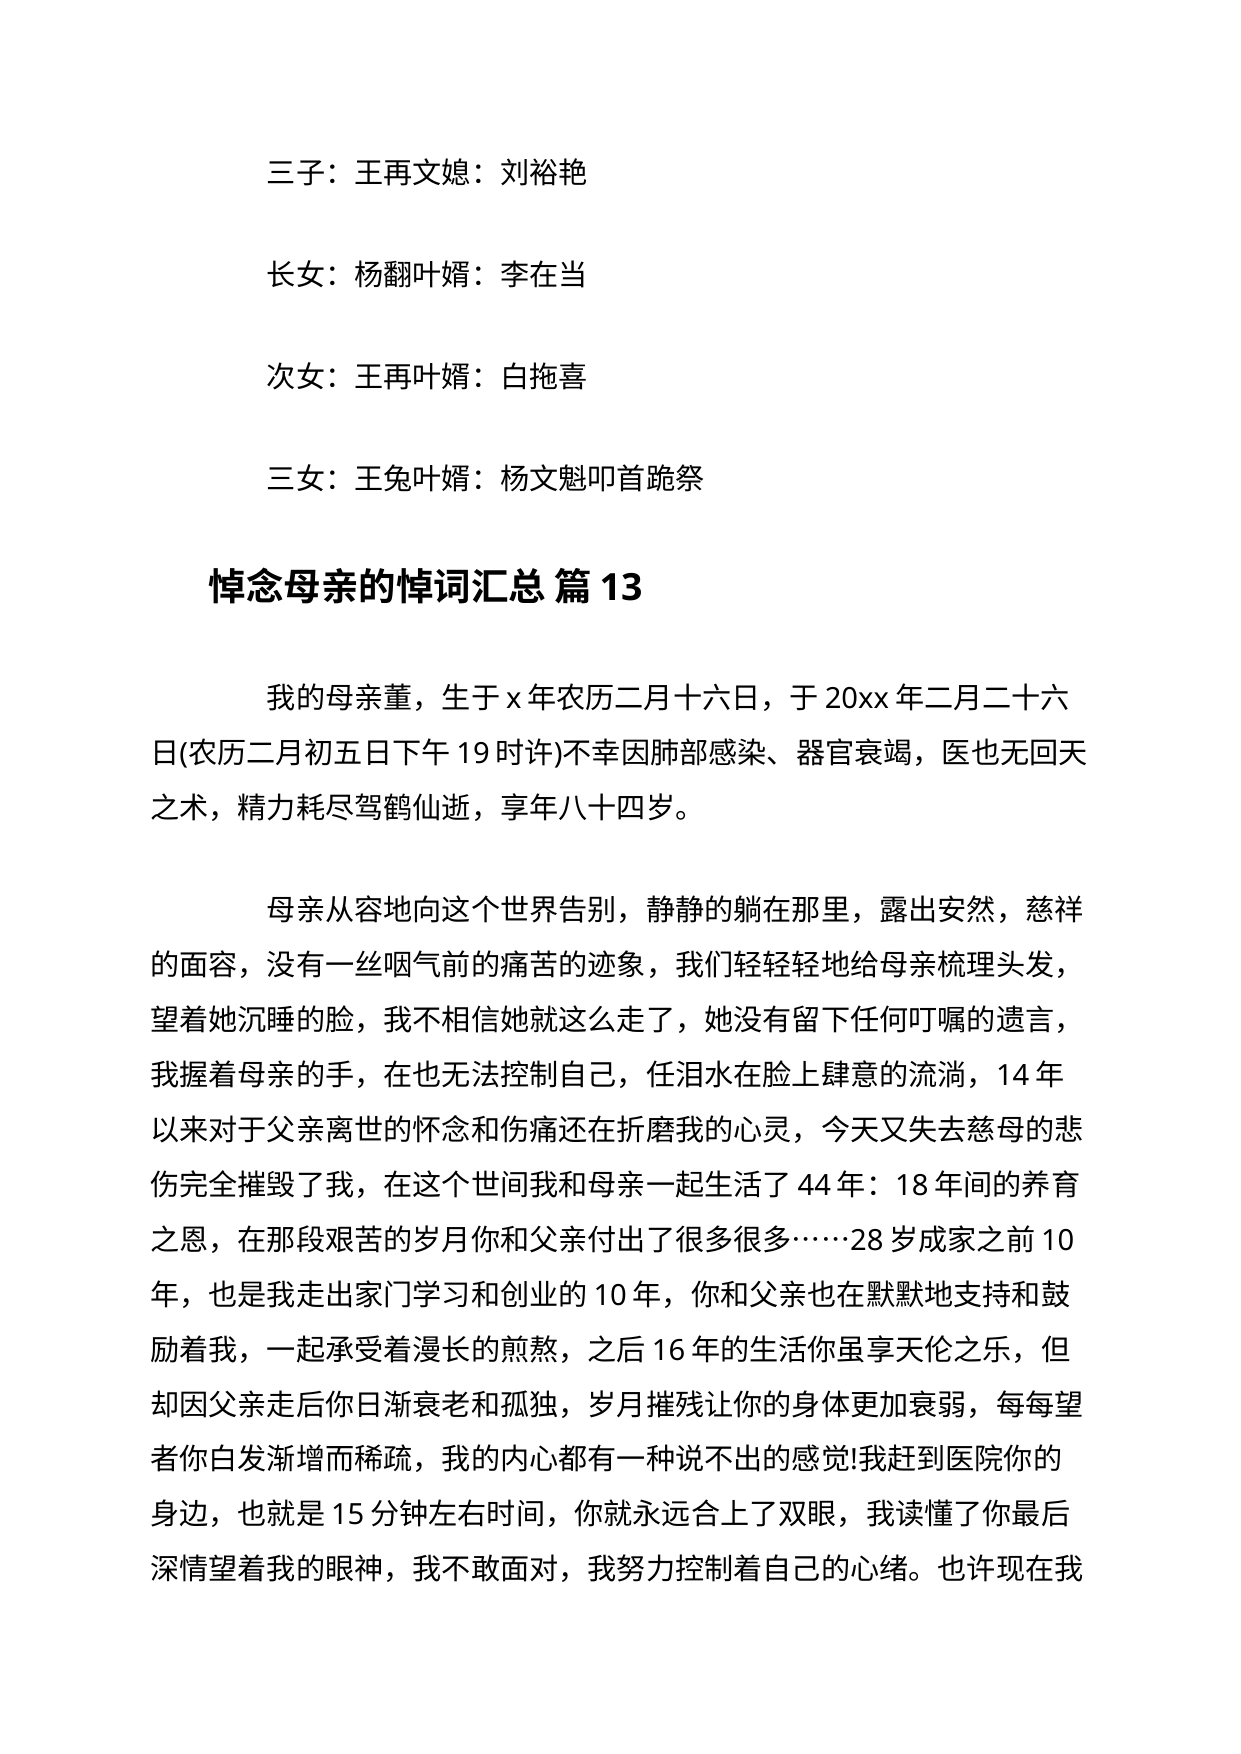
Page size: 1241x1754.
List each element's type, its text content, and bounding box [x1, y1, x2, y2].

text 我的母亲董，生于x年农历二月十六日，于20xx年二月二十六日(农历二月初五日下午19时许)不幸因肺部感染、器官衰竭，医也无回天之术，精力耗尽驾鹤仙逝，享年八十四岁。 [150, 675, 1090, 827]
text 三女：王兔叶婿：杨文魁叩首跪祭 [150, 455, 1090, 498]
text 三子：王再文媳：刘裕艳 [150, 150, 1090, 192]
text 悼念母亲的悼词汇总 篇13 [150, 557, 1090, 612]
text 长女：杨翻叶婿：李在当 [150, 252, 1090, 294]
text 次女：王再叶婿：白拖喜 [150, 353, 1090, 396]
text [150, 886, 1090, 1588]
